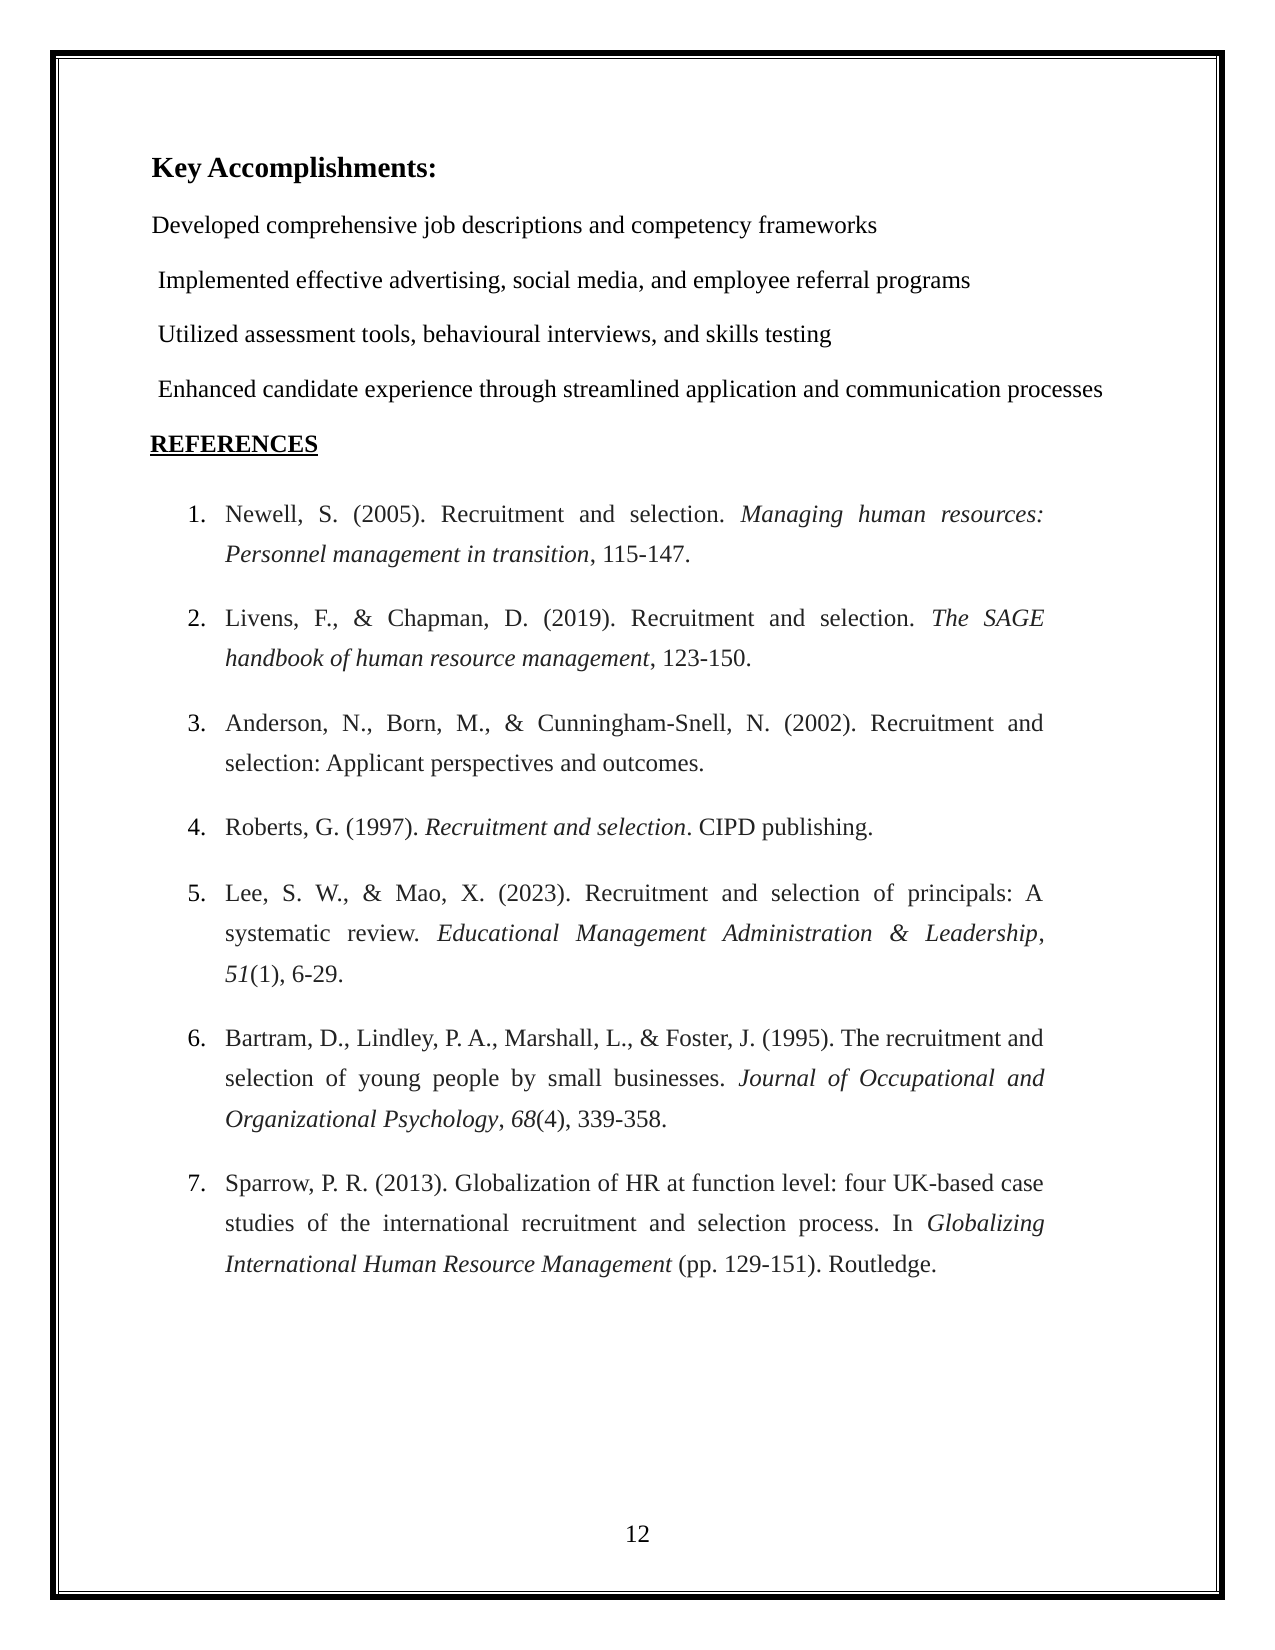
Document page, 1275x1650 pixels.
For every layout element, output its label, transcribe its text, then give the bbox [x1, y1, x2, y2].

list Livens, F., & Chapman, D. (2019). Recruitment and selection. The SAGE handbook of human resource management, 123-150. [187, 603, 1044, 672]
list Sparrow, P. R. (2013). Globalization of HR at function level: four UK-based case studies of the international recruitment and selection process. In Globalizing International Human Resource Management (pp. 129-151). Routledge. [187, 1168, 1044, 1278]
text Enhanced candidate experience through streamlined application and communication processes [151, 374, 1125, 403]
list Lee, S. W., & Mao, X. (2023). Recruitment and selection of principals: A systematic review. Educational Management Administration & Leadership, 51(1), 6-29. [187, 878, 1044, 987]
text Implemented effective advertising, social media, and employee referral programs [151, 265, 1125, 293]
text Utilized assessment tools, behavioural interviews, and skills testing [151, 319, 1125, 348]
text Key Accomplishments: [151, 150, 1125, 183]
list Roberts, G. (1997). Recruitment and selection. CIPD publishing. [187, 812, 1044, 841]
list Newell, S. (2005). Recruitment and selection. Managing human resources: Personnel management in transition, 115-147. [187, 499, 1044, 568]
list Anderson, N., Born, M., & Cunningham-Snell, N. (2002). Recruitment and selection: Applicant perspectives and outcomes. [187, 708, 1044, 777]
list Bartram, D., Lindley, P. A., Marshall, L., & Foster, J. (1995). The recruitment and selection of young people by small businesses. Journal of Occupational and Organizational Psychology, 68(4), 339-358. [187, 1023, 1044, 1133]
subtitle REFERENCES [150, 429, 1017, 458]
text Developed comprehensive job descriptions and competency frameworks [151, 210, 1125, 239]
